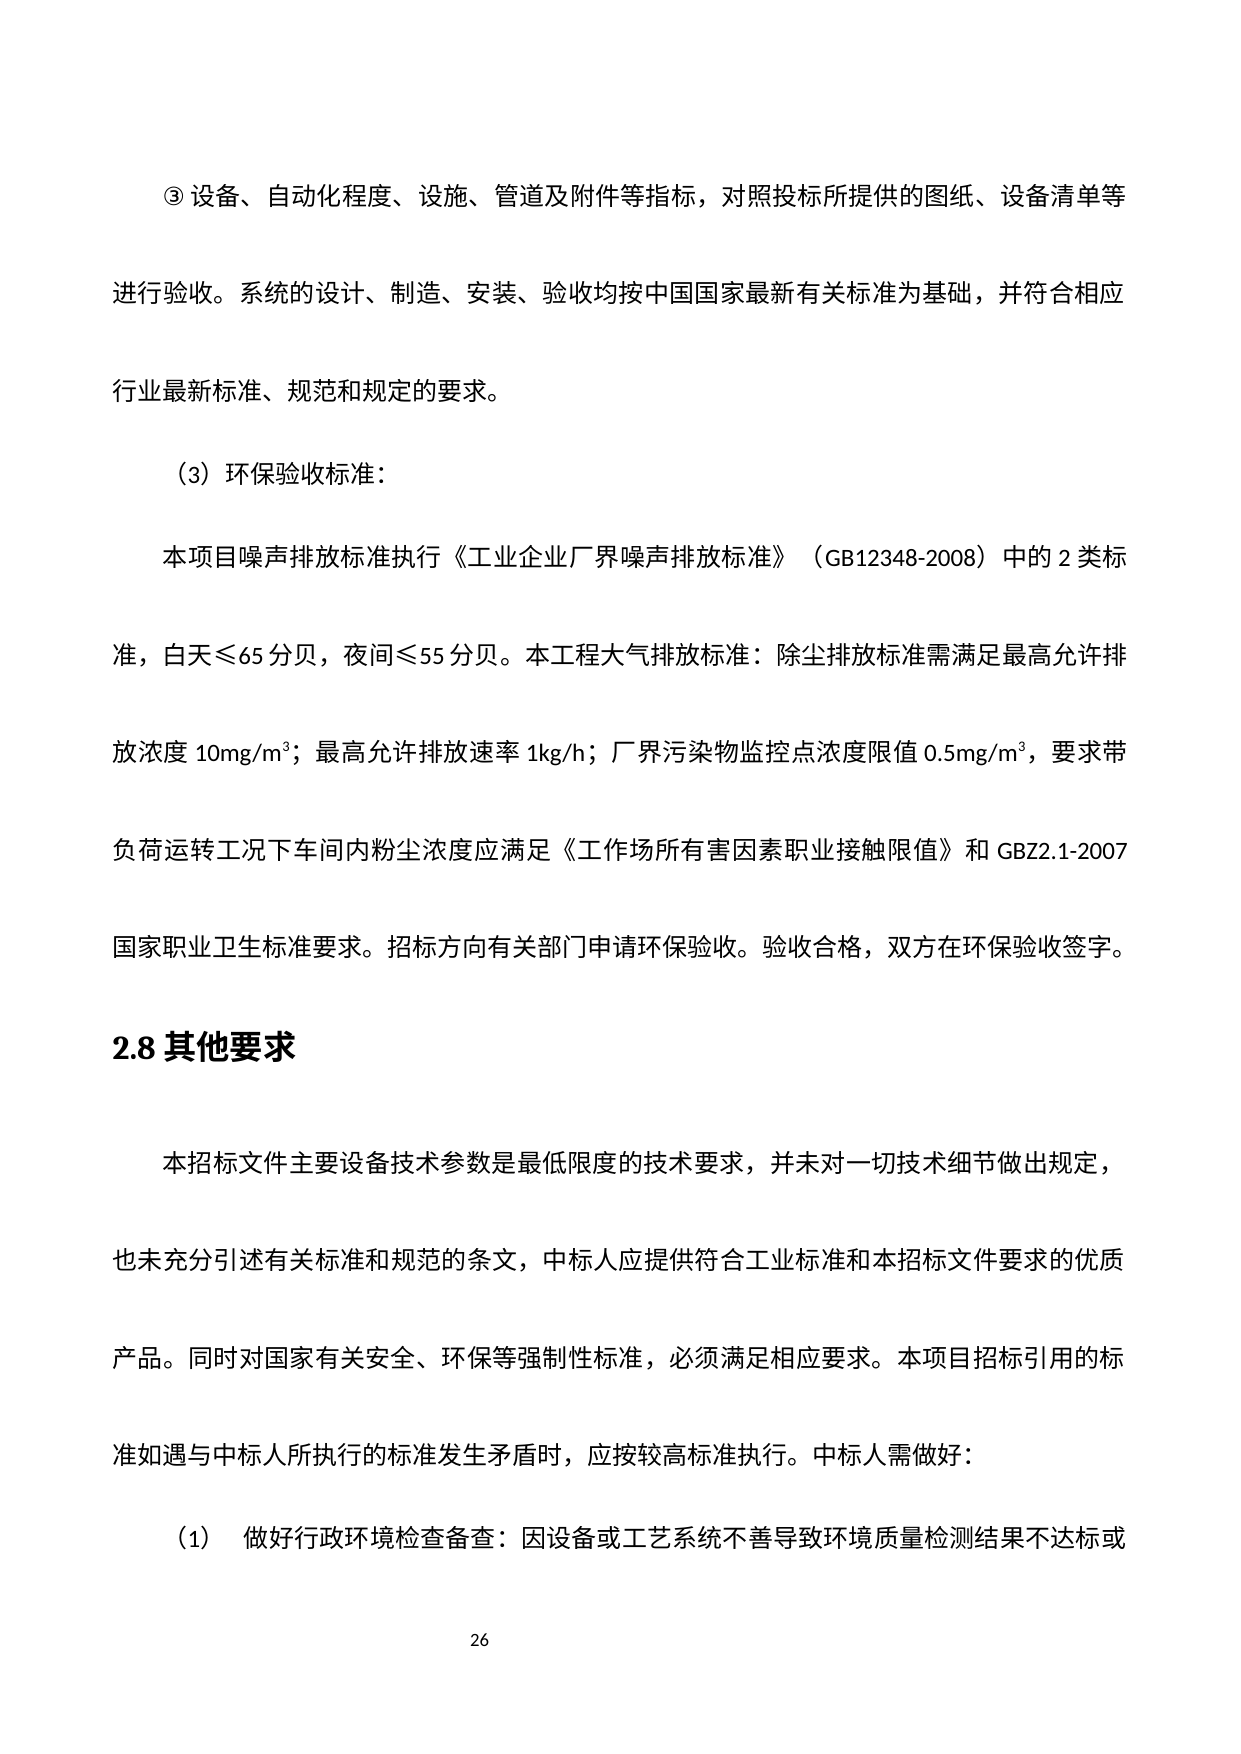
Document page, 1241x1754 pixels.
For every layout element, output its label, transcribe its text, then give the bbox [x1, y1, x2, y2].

text 本项目噪声排放标准执行《工业企业厂界噪声排放标准》（GB12348-2008）中的2 类标准，白天≤65分贝，夜间≤55分贝。本工程大气排放标准：除尘排放标准需满足最高允许排放浓度10mg/m3；最高允许排放速率1kg/h；厂界污染物监控点浓度限值0.5mg/m3，要求带负荷运转工况下车间内粉尘浓度应满足《工作场所有害因素职业接触限值》和GBZ2.1-2007国家职业卫生标准要求。招标方向有关部门申请环保验收。验收合格，双方在环保验收签字。 [112, 523, 1128, 978]
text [112, 1504, 1128, 1569]
text ③设备、自动化程度、设施、管道及附件等指标，对照投标所提供的图纸、设备清单等进行验收。系统的设计、制造、安装、验收均按中国国家最新有关标准为基础，并符合相应行业最新标准、规范和规定的要求。 [112, 162, 1128, 422]
text 本招标文件主要设备技术参数是最低限度的技术要求，并未对一切技术细节做出规定，也未充分引述有关标准和规范的条文，中标人应提供符合工业标准和本招标文件要求的优质产品。同时对国家有关安全、环保等强制性标准，必须满足相应要求。本项目招标引用的标准如遇与中标人所执行的标准发生矛盾时，应按较高标准执行。中标人需做好： [112, 1129, 1128, 1486]
subtitle 2.8 其他要求 [112, 1013, 1128, 1078]
text （3）环保验收标准： [112, 440, 1128, 505]
